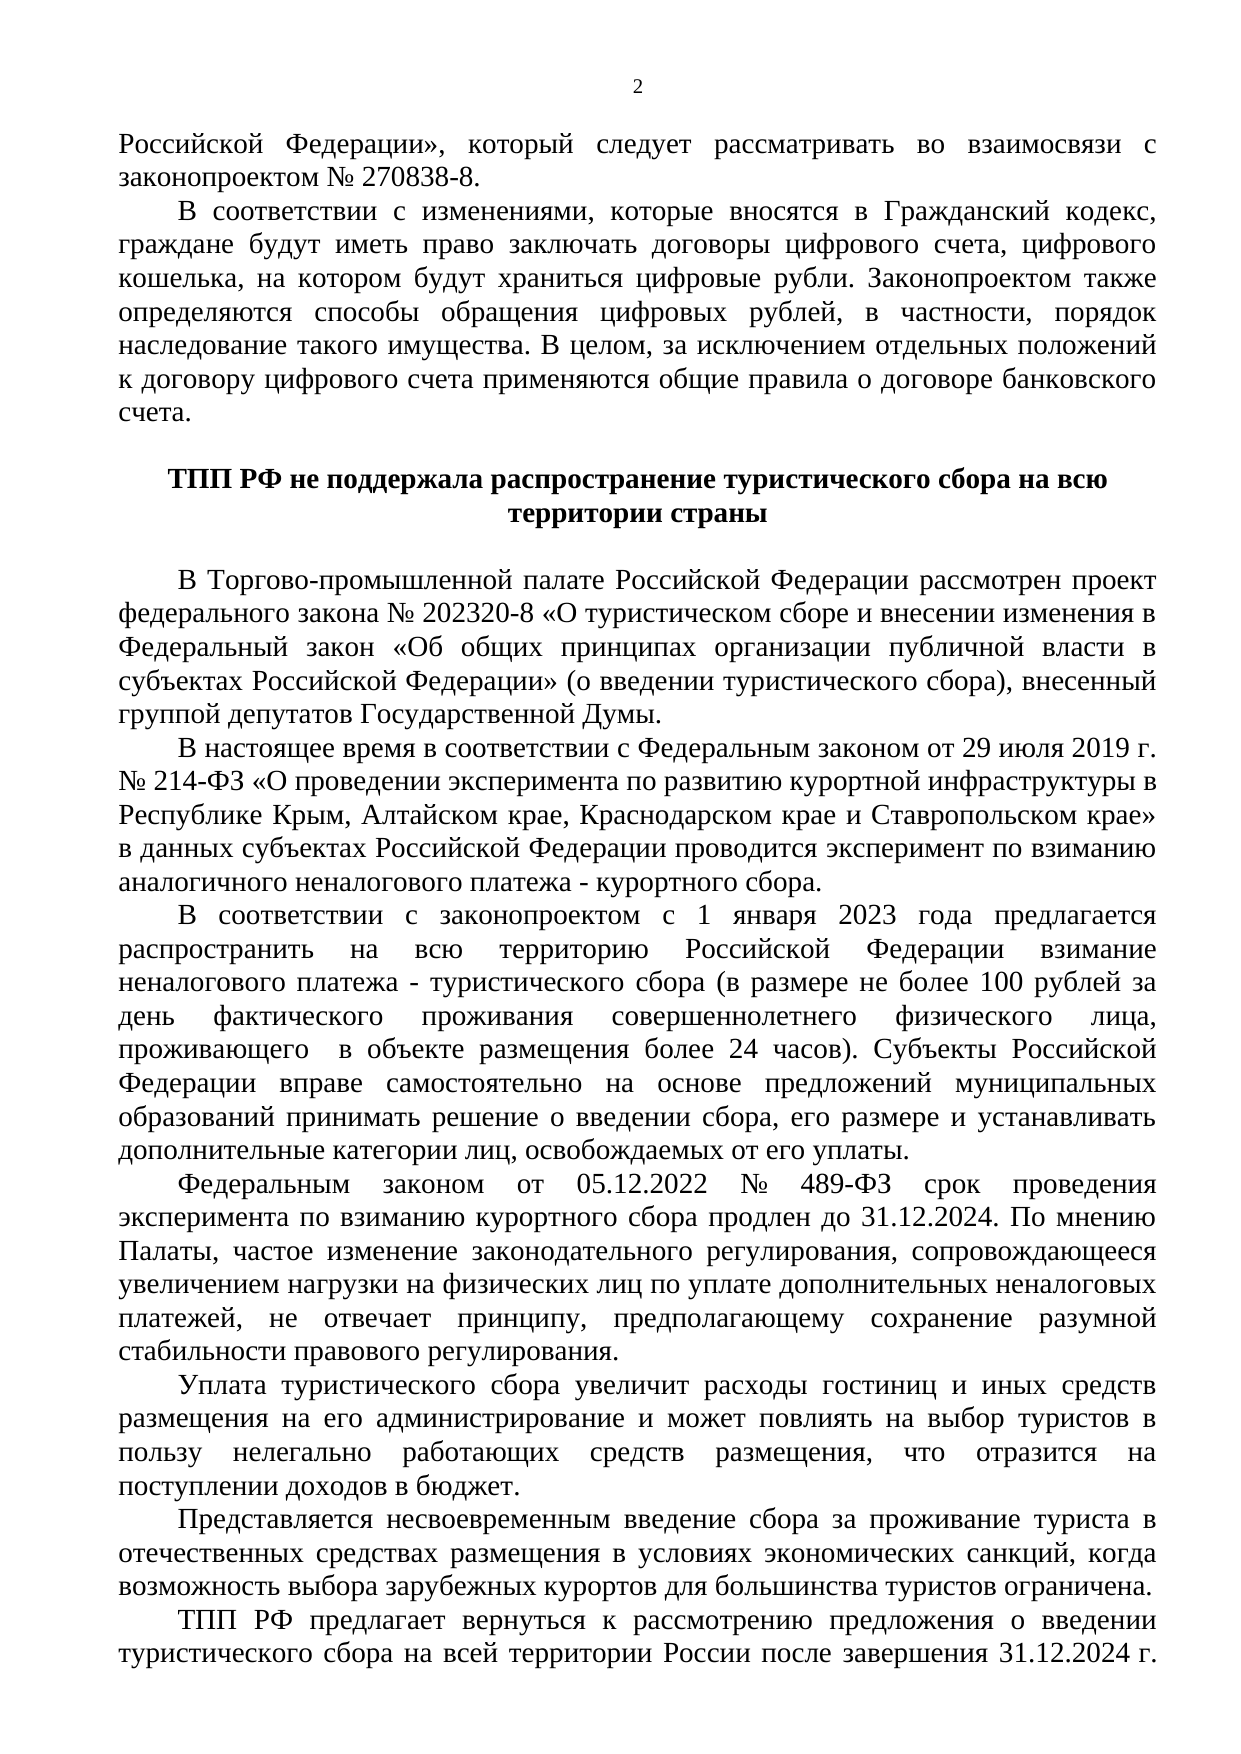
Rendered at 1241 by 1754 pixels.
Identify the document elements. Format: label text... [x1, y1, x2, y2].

text В настоящее время в соответствии с Федеральным законом от 29 июля 2019 г. № 214-ФЗ «О проведении эксперимента по развитию курортной инфраструктуры в Республике Крым, Алтайском крае, Краснодарском крае и Ставропольском крае» в данных субъектах Российской Федерации проводится эксперимент по взиманию аналогичного неналогового платежа - курортного сбора. [118, 730, 1157, 897]
text ТПП РФ не поддержала распространение туристического сбора на всю территории страны [118, 461, 1157, 528]
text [118, 126, 1157, 193]
text Федеральным законом от 05.12.2022 № 489-ФЗ срок проведения эксперимента по взиманию курортного сбора продлен до 31.12.2024. По мнению Палаты, частое изменение законодательного регулирования, сопровождающееся увеличением нагрузки на физических лиц по уплате дополнительных неналоговых платежей, не отвечает принципу, предполагающему сохранение разумной стабильности правового регулирования. [118, 1166, 1157, 1367]
text В соответствии с изменениями, которые вносятся в Гражданский кодекс, граждане будут иметь право заключать договоры цифрового счета, цифрового кошелька, на котором будут храниться цифровые рубли. Законопроектом также определяются способы обращения цифровых рублей, в частности, порядок наследование такого имущества. В целом, за исключением отдельных положений к договору цифрового счета применяются общие правила о договоре банковского счета. [118, 193, 1157, 428]
text В соответствии с законопроектом с 1 января 2023 года предлагается распространить на всю территорию Российской Федерации взимание неналогового платежа - туристического сбора (в размере не более 100 рублей за день фактического проживания совершеннолетнего физического лица, проживающего в объекте размещения более 24 часов). Субъекты Российской Федерации вправе самостоятельно на основе предложений муниципальных образований принимать решение о введении сбора, его размере и устанавливать дополнительные категории лиц, освобождаемых от его уплаты. [118, 897, 1157, 1166]
text Уплата туристического сбора увеличит расходы гостиниц и иных средств размещения на его администрирование и может повлиять на выбор туристов в пользу нелегально работающих средств размещения, что отразится на поступлении доходов в бюджет. [118, 1367, 1157, 1501]
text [118, 1602, 1157, 1669]
text Представляется несвоевременным введение сбора за проживание туриста в отечественных средствах размещения в условиях экономических санкций, когда возможность выбора зарубежных курортов для большинства туристов ограничена. [118, 1501, 1157, 1602]
text В Торгово-промышленной палате Российской Федерации рассмотрен проект федерального закона № 202320-8 «О туристическом сборе и внесении изменения в Федеральный закон «Об общих принципах организации публичной власти в субъектах Российской Федерации» (о введении туристического сбора), внесенный группой депутатов Государственной Думы. [118, 562, 1157, 730]
